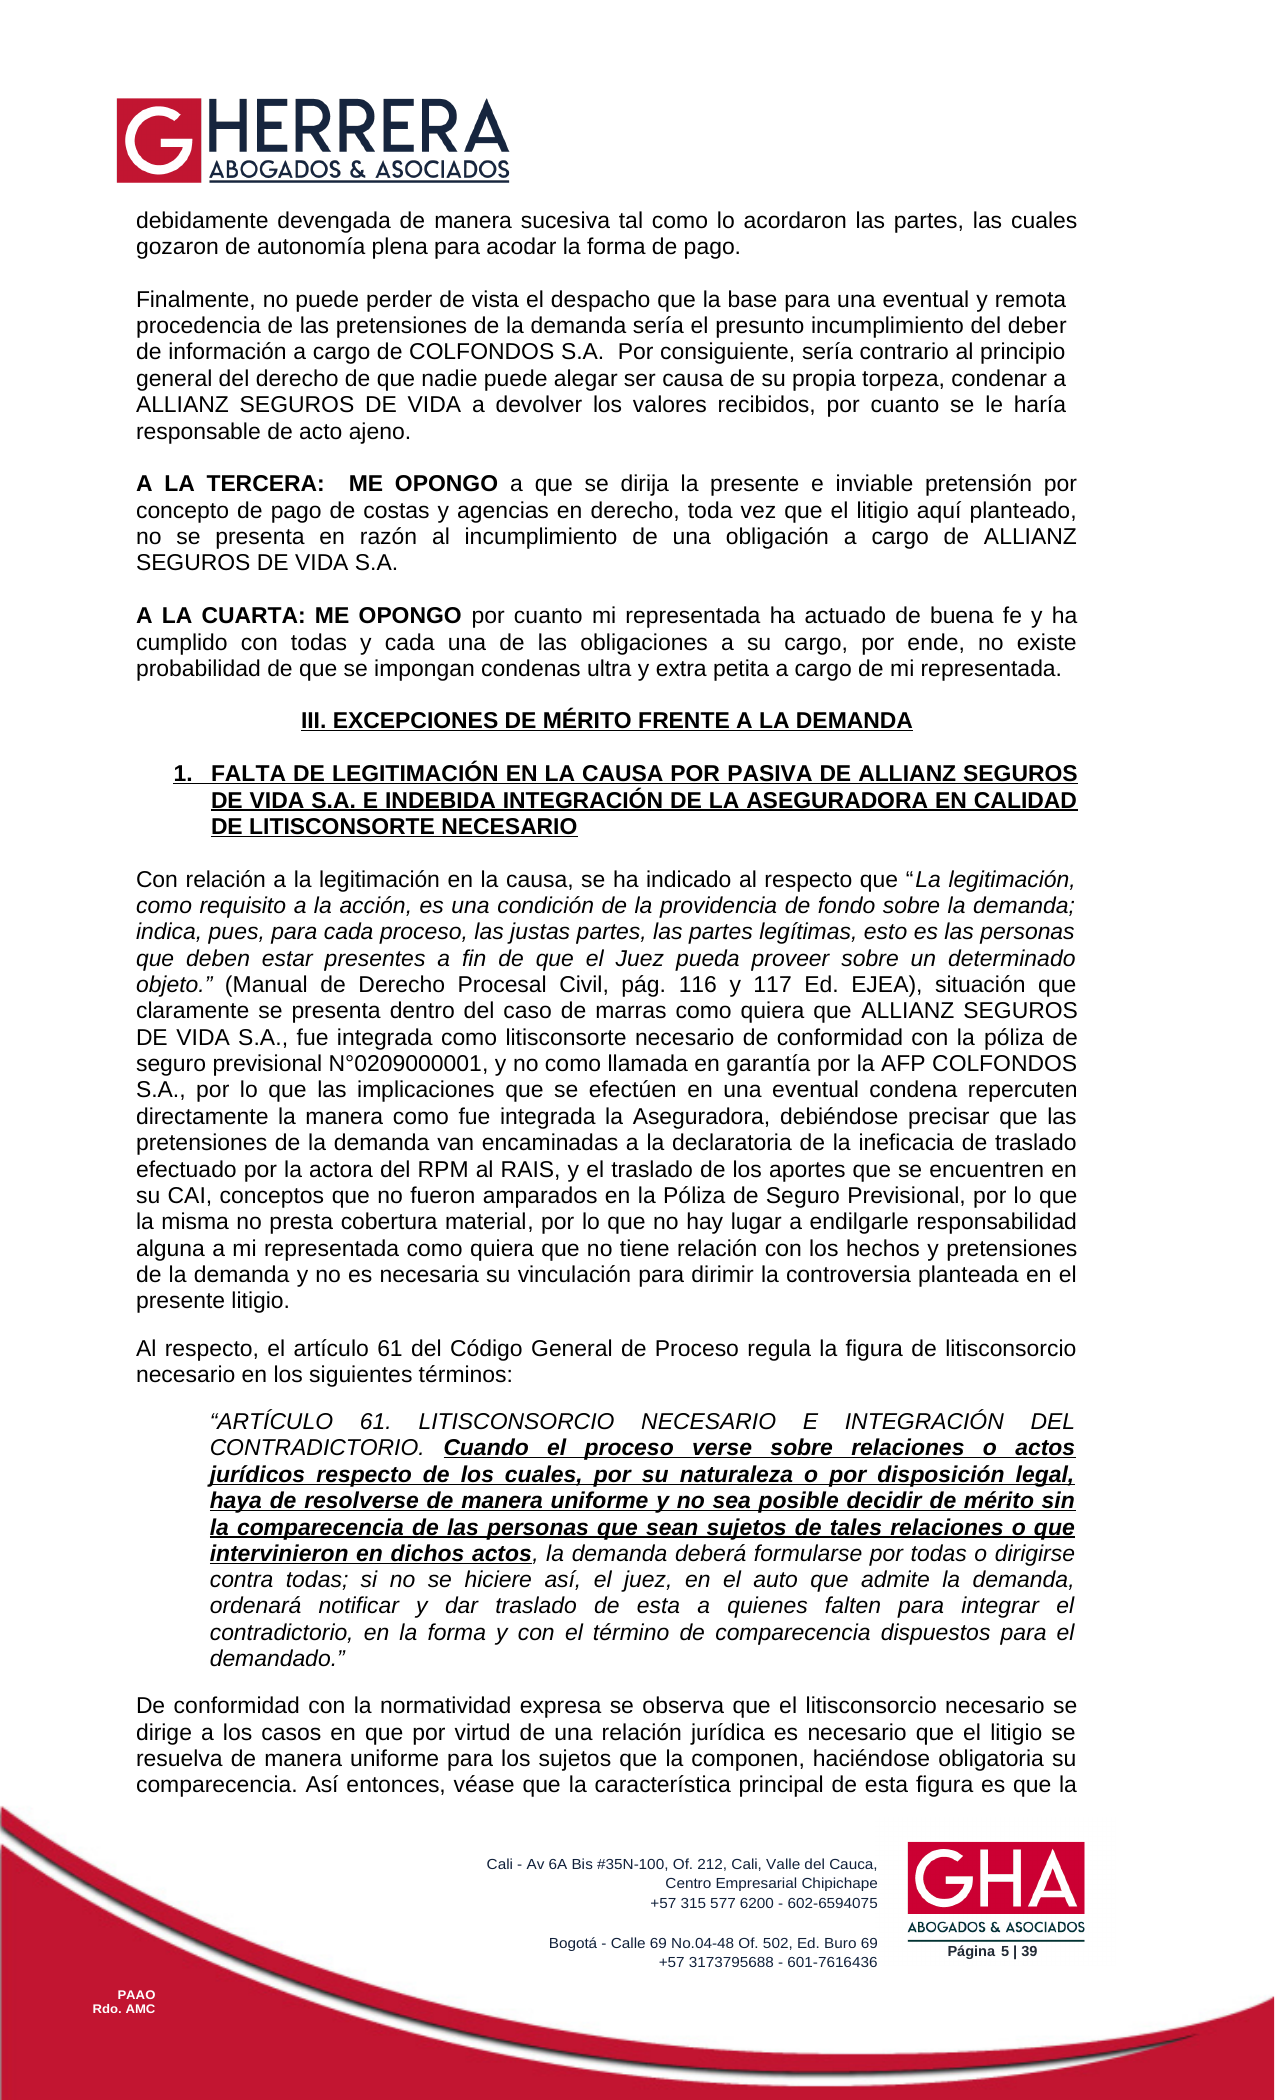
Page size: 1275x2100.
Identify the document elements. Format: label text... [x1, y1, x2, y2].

text “ARTÍCULO 61. LITISCONSORCIO NECESARIO E INTEGRACIÓN DEL CONTRADICTORIO. Cuando el proceso verse sobre relaciones o actos jurídicos respecto de los cuales, por su naturaleza o por disposición legal, haya de resolverse de manera uniforme y no sea posible decidir de mérito sin la comparecencia de las personas que sean sujetos de tales relaciones o que intervinieron en dichos actos, la demanda deberá formularse por todas o dirigirse contra todas; si no se hiciere así, el juez, en el auto que admite la demanda, ordenará notificar y dar traslado de esta a quienes falten para integrar el contradictorio, en la forma y con el término de comparecencia dispuestos para el demandado.” [209, 1408, 1078, 1672]
picture [96, 75, 529, 206]
list FALTA DE LEGITIMACIÓN EN LA CAUSA POR PASIVA DE ALLIANZ SEGUROS DE VIDA S.A. E INDEBIDA INTEGRACIÓN DE LA ASEGURADORA EN CALIDAD DE LITISCONSORTE NECESARIO [173, 760, 1078, 783]
text III. EXCEPCIONES DE MÉRITO FRENTE A LA DEMANDA [136, 707, 1078, 734]
picture [0, 1793, 1275, 2100]
text Al respecto, el artículo 61 del Código General de Proceso regula la figura de litisconsorcio necesario en los siguientes términos: [136, 1334, 1078, 1387]
text A LA CUARTA: ME OPONGO por cuanto mi representada ha actuado de buena fe y ha cumplido con todas y cada una de las obligaciones a su cargo, por ende, no existe probabilidad de que se impongan condenas ultra y extra petita a cargo de mi representada. [136, 602, 1078, 681]
text A LA TERCERA: ME OPONGO a que se dirija la presente e inviable pretensión por concepto de pago de costas y agencias en derecho, toda vez que el litigio aquí planteado, no se presenta en razón al incumplimiento de una obligación a cargo de ALLIANZ SEGUROS DE VIDA S.A. [136, 470, 1078, 576]
text Con relación a la legitimación en la causa, se ha indicado al respecto que “La legitimación, como requisito a la acción, es una condición de la providencia de fondo sobre la demanda; indica, pues, para cada proceso, las justas partes, las partes legítimas, esto es las personas que deben estar presentes a fin de que el Juez pueda proveer sobre un determinado objeto.” (Manual de Derecho Procesal Civil, pág. 116 y 117 Ed. EJEA), situación que claramente se presenta dentro del caso de marras como quiera que ALLIANZ SEGUROS DE VIDA S.A., fue integrada como litisconsorte necesario de conformidad con la póliza de seguro previsional N°0209000001, y no como llamada en garantía por la AFP COLFONDOS S.A., por lo que las implicaciones que se efectúen en una eventual condena repercuten directamente la manera como fue integrada la Aseguradora, debiéndose precisar que las pretensiones de la demanda van encaminadas a la declaratoria de la ineficacia de traslado efectuado por la actora del RPM al RAIS, y el traslado de los aportes que se encuentren en su CAI, conceptos que no fueron amparados en la Póliza de Seguro Previsional, por lo que la misma no presta cobertura material, por lo que no hay lugar a endilgarle responsabilidad alguna a mi representada como quiera que no tiene relación con los hechos y pretensiones de la demanda y no es necesaria su vinculación para dirimir la controversia planteada en el presente litigio. [136, 866, 1078, 1314]
text Finalmente, no puede perder de vista el despacho que la base para una eventual y remota procedencia de las pretensiones de la demanda sería el presunto incumplimiento del deber de información a cargo de COLFONDOS S.A. Por consiguiente, sería contrario al principio general del derecho de que nadie puede alegar ser causa de su propia torpeza, condenar a ALLIANZ SEGUROS DE VIDA a devolver los valores recibidos, por cuanto se le haría responsable de acto ajeno. [136, 286, 1067, 444]
list FALTA DE LEGITIMACIÓN EN LA CAUSA POR PASIVA DE ALLIANZ SEGUROS DE VIDA S.A. E INDEBIDA INTEGRACIÓN DE LA ASEGURADORA EN CALIDAD DE LITISCONSORTE NECESARIO [173, 784, 1078, 839]
